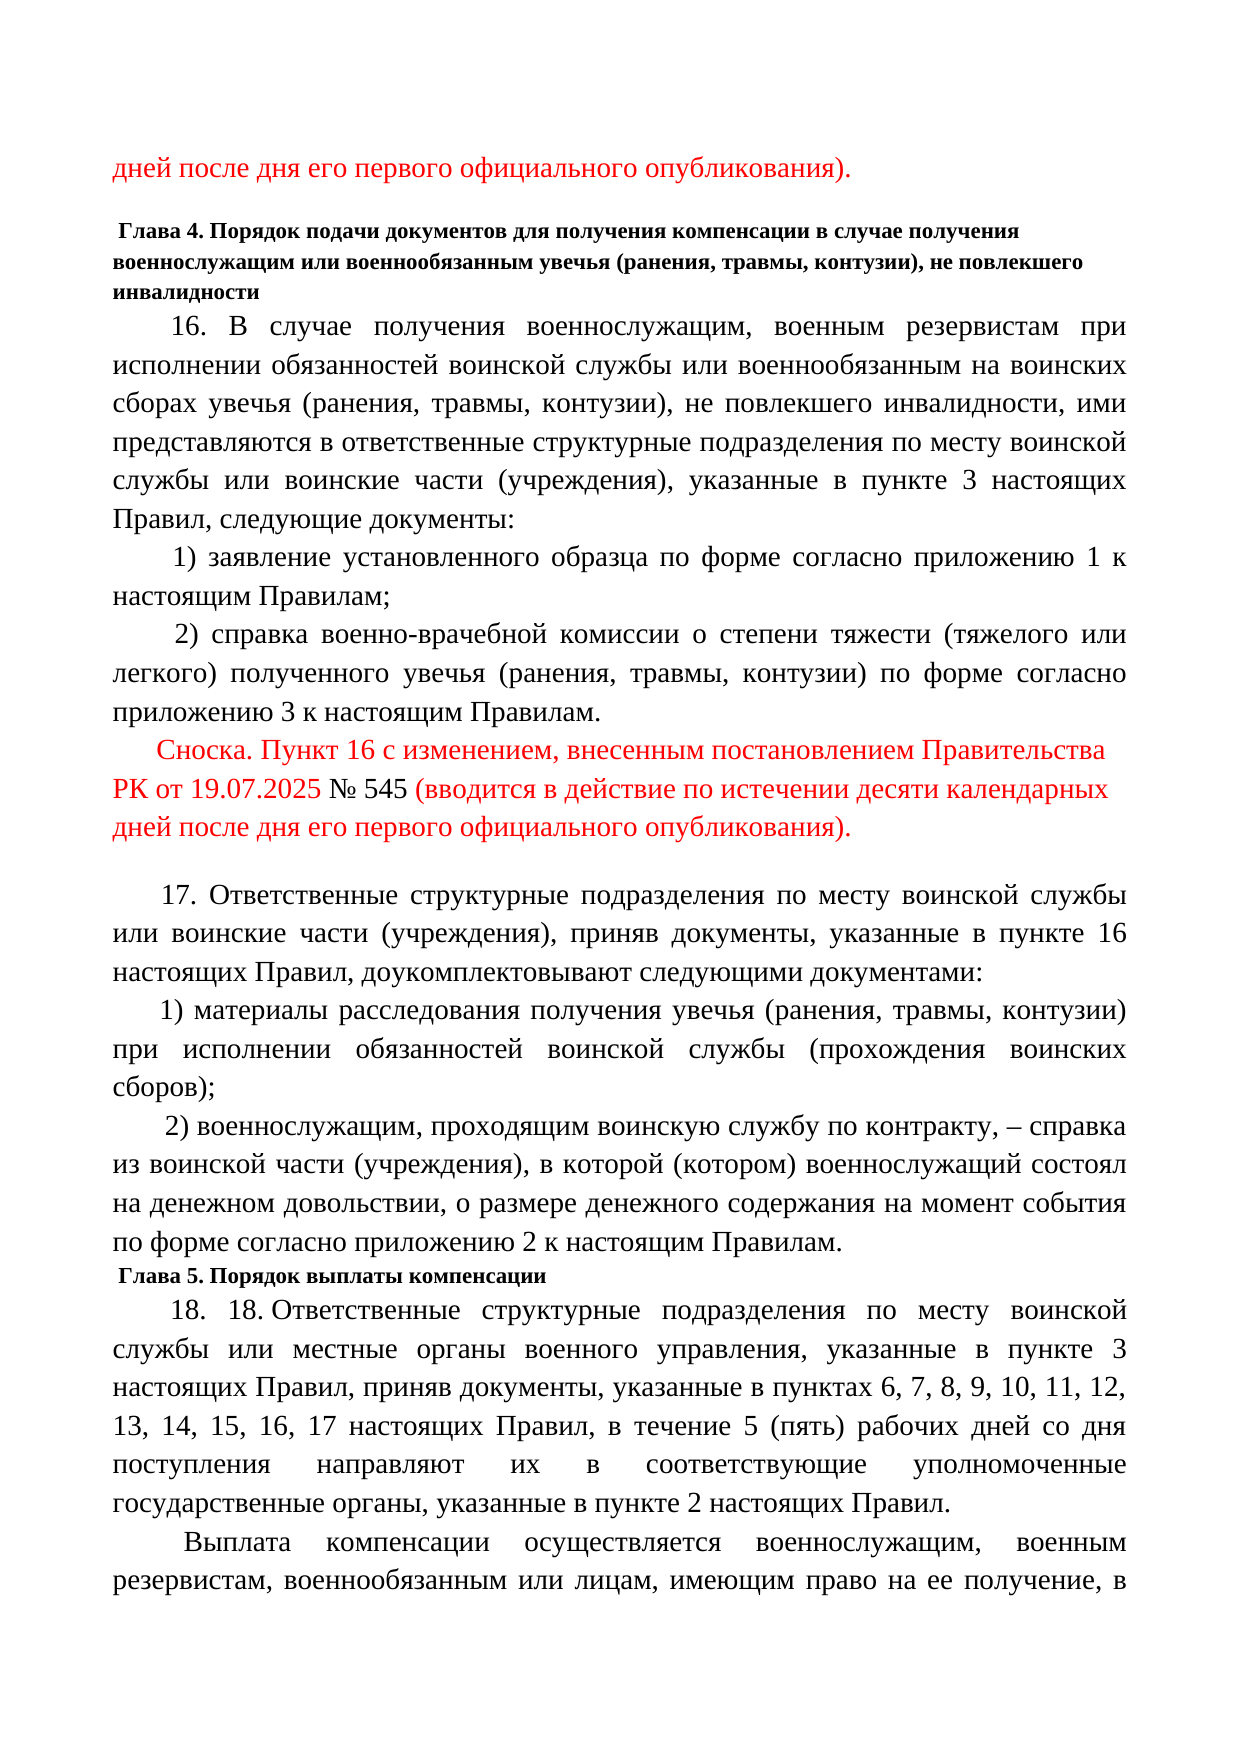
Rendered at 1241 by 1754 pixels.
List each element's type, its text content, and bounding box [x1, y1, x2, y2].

text 1) заявление установленного образца по форме согласно приложению 1 к настоящим Правилам; [112, 539, 1128, 612]
text 2) военнослужащим, проходящим воинскую службу по контракту, – справка из воинской части (учреждения), в которой (котором) военнослужащий состоял на денежном довольствии, о размере денежного содержания на момент события по форме согласно приложению 2 к настоящим Правилам. [112, 1108, 1128, 1257]
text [112, 150, 1128, 214]
text 17. Ответственные структурные подразделения по месту воинской службы или воинские части (учреждения), приняв документы, указанные в пункте 16 настоящих Правил, доукомплектовывают следующими документами: [112, 877, 1128, 987]
text 1) материалы расследования получения увечья (ранения, травмы, контузии) при исполнении обязанностей воинской службы (прохождения воинских сборов); [112, 992, 1128, 1103]
text Сноска. Пункт 16 с изменением, внесенным постановлением Правительства РК от 19.07.2025 № 545 (вводится в действие по истечении десяти календарных дней после дня его первого официального опубликования). [112, 732, 1128, 873]
text 18. 18. Ответственные структурные подразделения по месту воинской службы или местные органы военного управления, указанные в пункте 3 настоящих Правил, приняв документы, указанные в пунктах 6, 7, 8, 9, 10, 11, 12, 13, 14, 15, 16, 17 настоящих Правил, в течение 5 (пять) рабочих дней со дня поступления направляют их в соответствующие уполномоченные государственные органы, указанные в пункте 2 настоящих Правил. [112, 1292, 1128, 1519]
text Глава 4. Порядок подачи документов для получения компенсации в случае получения военнослужащим или военнообязанным увечья (ранения, травмы, контузии), не повлекшего инвалидности [112, 218, 1128, 304]
text Глава 5. Порядок выплаты компенсации [112, 1262, 1128, 1289]
text 2) справка военно-врачебной комиссии о степени тяжести (тяжелого или легкого) полученного увечья (ранения, травмы, контузии) по форме согласно приложению 3 к настоящим Правилам. [112, 617, 1128, 727]
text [112, 1524, 1128, 1596]
text 16. В случае получения военнослужащим, военным резервистам при исполнении обязанностей воинской службы или военнообязанным на воинских сборах увечья (ранения, травмы, контузии), не повлекшего инвалидности, ими представляются в ответственные структурные подразделения по месту воинской службы или воинские части (учреждения), указанные в пункте 3 настоящих Правил, следующие документы: [112, 308, 1128, 534]
